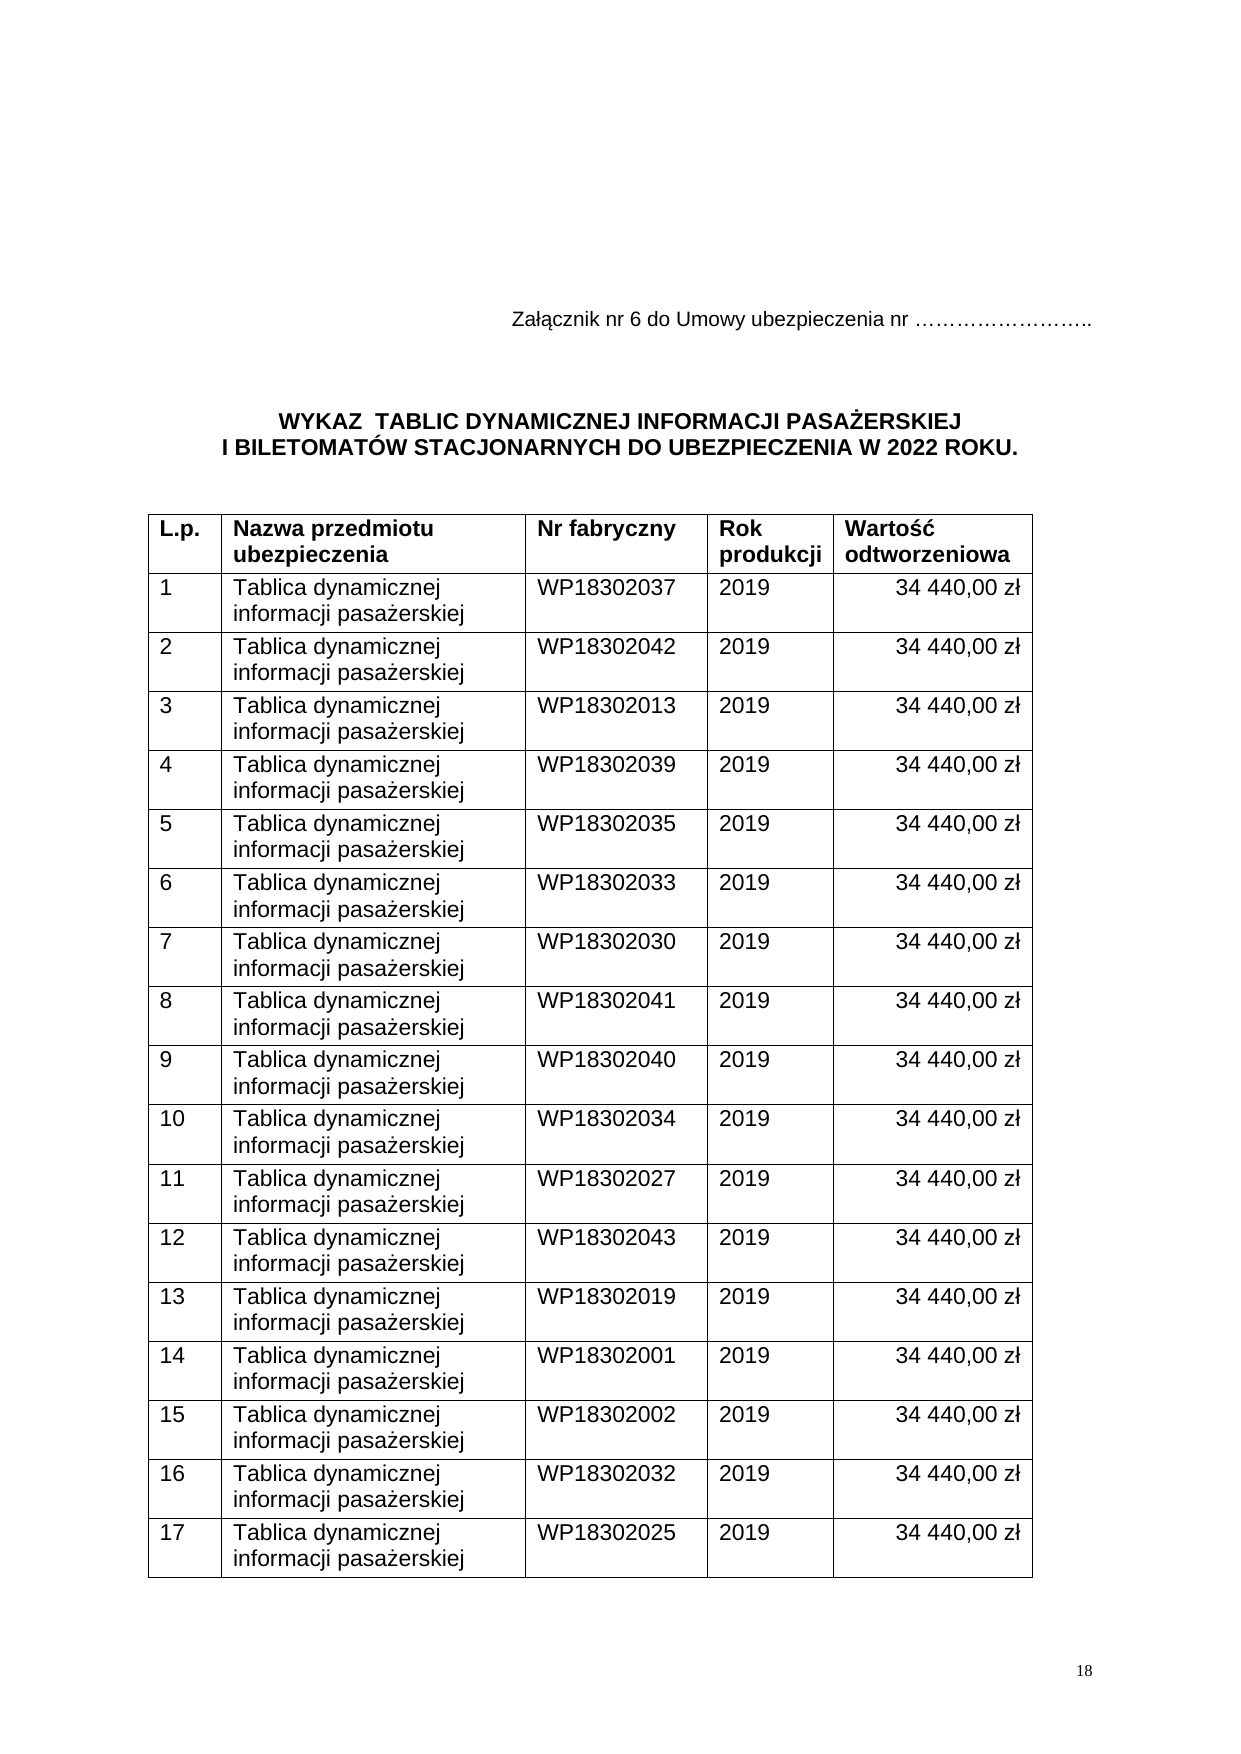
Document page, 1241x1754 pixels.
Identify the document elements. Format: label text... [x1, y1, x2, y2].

table_cell 2019 [708, 1105, 833, 1163]
table_cell Tablica dynamicznej informacji pasażerskiej [222, 1283, 525, 1341]
table_cell 2019 [708, 751, 833, 809]
table_cell WP18302033 [526, 869, 707, 927]
table_header Nr fabryczny [526, 515, 707, 573]
table_cell 34 440,00 zł [834, 1224, 1032, 1282]
table_cell 9 [149, 1046, 221, 1104]
table_cell Tablica dynamicznej informacji pasażerskiej [222, 928, 525, 986]
table_cell Tablica dynamicznej informacji pasażerskiej [222, 1224, 525, 1282]
table_cell WP18302032 [526, 1460, 707, 1518]
text WYKAZ TABLIC DYNAMICZNEJ INFORMACJI PASAŻERSKIEJ [148, 408, 1093, 434]
table_cell 34 440,00 zł [834, 1105, 1032, 1163]
table_cell 7 [149, 928, 221, 986]
table_header Wartość odtworzeniowa [834, 515, 1032, 573]
table_cell WP18302001 [526, 1342, 707, 1400]
table_header L.p. [149, 515, 221, 573]
table_cell Tablica dynamicznej informacji pasażerskiej [222, 574, 525, 632]
table_cell 2019 [708, 928, 833, 986]
table_cell WP18302039 [526, 751, 707, 809]
table_cell 5 [149, 810, 221, 868]
table_cell WP18302002 [526, 1401, 707, 1459]
table_cell 12 [149, 1224, 221, 1282]
table_cell 14 [149, 1342, 221, 1400]
table_cell 34 440,00 zł [834, 869, 1032, 927]
table_cell WP18302042 [526, 633, 707, 691]
table_cell WP18302030 [526, 928, 707, 986]
table_cell 34 440,00 zł [834, 692, 1032, 750]
table_cell 10 [149, 1105, 221, 1163]
table_cell 2019 [708, 633, 833, 691]
table_cell 2019 [708, 692, 833, 750]
table_cell WP18302019 [526, 1283, 707, 1341]
table_cell 2019 [708, 1283, 833, 1341]
text I BILETOMATÓW STACJONARNYCH DO UBEZPIECZENIA W 2022 ROKU. [148, 434, 1093, 461]
table_cell Tablica dynamicznej informacji pasażerskiej [222, 633, 525, 691]
table_cell 34 440,00 zł [834, 1342, 1032, 1400]
table_cell 13 [149, 1283, 221, 1341]
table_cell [222, 1460, 525, 1518]
table_cell 34 440,00 zł [834, 1046, 1032, 1104]
table_cell WP18302025 [526, 1519, 707, 1577]
table_cell Tablica dynamicznej informacji pasażerskiej [222, 692, 525, 750]
table_cell 15 [149, 1401, 221, 1459]
table_cell WP18302013 [526, 692, 707, 750]
table_cell 2019 [708, 1046, 833, 1104]
table_cell 34 440,00 zł [834, 928, 1032, 986]
table_cell 6 [149, 869, 221, 927]
table_cell Tablica dynamicznej informacji pasażerskiej [222, 869, 525, 927]
table_cell 3 [149, 692, 221, 750]
table_cell 2019 [708, 1224, 833, 1282]
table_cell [222, 1519, 525, 1577]
table_cell 16 [149, 1460, 221, 1518]
table_cell WP18302043 [526, 1224, 707, 1282]
table_cell 2019 [708, 574, 833, 632]
table_cell Tablica dynamicznej informacji pasażerskiej [222, 1105, 525, 1163]
table_cell 11 [149, 1165, 221, 1222]
table_cell 34 440,00 zł [834, 810, 1032, 868]
table_cell 1 [149, 574, 221, 632]
table_cell Tablica dynamicznej informacji pasażerskiej [222, 987, 525, 1045]
table_cell WP18302041 [526, 987, 707, 1045]
table_cell Tablica dynamicznej informacji pasażerskiej [222, 1342, 525, 1400]
table_cell WP18302034 [526, 1105, 707, 1163]
table_cell 34 440,00 zł [834, 633, 1032, 691]
table_cell Tablica dynamicznej informacji pasażerskiej [222, 1165, 525, 1222]
table_cell Tablica dynamicznej informacji pasażerskiej [222, 810, 525, 868]
table_cell 2019 [708, 987, 833, 1045]
table_cell Tablica dynamicznej informacji pasażerskiej [222, 751, 525, 809]
table_cell 34 440,00 zł [834, 751, 1032, 809]
table_cell 34 440,00 zł [834, 1165, 1032, 1222]
table_cell 34 440,00 zł [834, 574, 1032, 632]
table_cell 2019 [708, 869, 833, 927]
table_cell 2019 [708, 1342, 833, 1400]
table_cell 2019 [708, 1401, 833, 1459]
table_cell WP18302037 [526, 574, 707, 632]
table_header Rok produkcji [708, 515, 833, 573]
text Załącznik nr 6 do Umowy ubezpieczenia nr …………………….. [148, 307, 1093, 331]
table_cell WP18302040 [526, 1046, 707, 1104]
table_cell 2 [149, 633, 221, 691]
table_cell 4 [149, 751, 221, 809]
table_cell 34 440,00 zł [834, 1519, 1032, 1577]
table_cell WP18302035 [526, 810, 707, 868]
table_cell 2019 [708, 1519, 833, 1577]
table_header Nazwa przedmiotu ubezpieczenia [222, 515, 525, 573]
table_cell 2019 [708, 1460, 833, 1518]
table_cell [222, 1401, 525, 1459]
table_cell 2019 [708, 810, 833, 868]
table_cell 34 440,00 zł [834, 1283, 1032, 1341]
table_cell 34 440,00 zł [834, 1401, 1032, 1459]
table_cell 8 [149, 987, 221, 1045]
table_cell Tablica dynamicznej informacji pasażerskiej [222, 1046, 525, 1104]
table_cell 34 440,00 zł [834, 987, 1032, 1045]
table_cell 17 [149, 1519, 221, 1577]
table_cell 2019 [708, 1165, 833, 1222]
table_cell 34 440,00 zł [834, 1460, 1032, 1518]
table_cell WP18302027 [526, 1165, 707, 1222]
